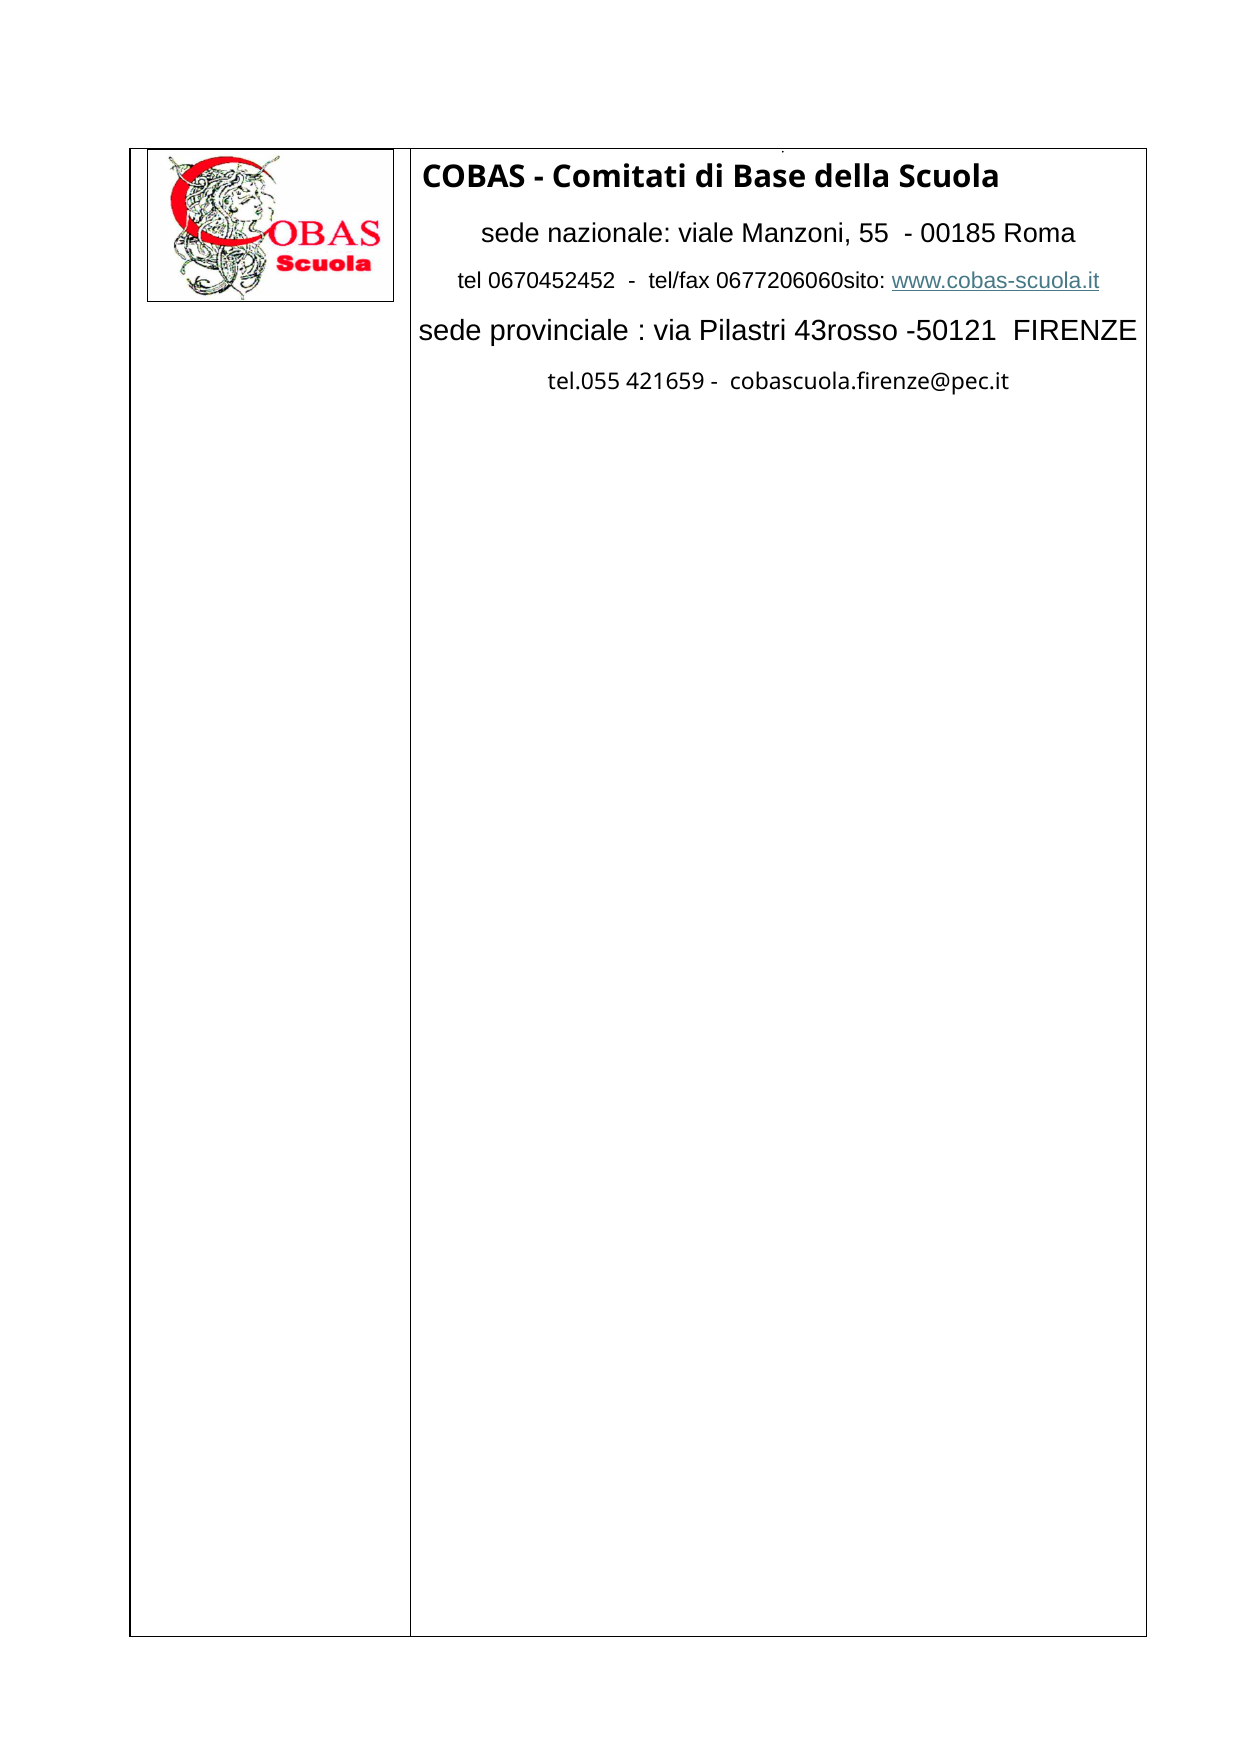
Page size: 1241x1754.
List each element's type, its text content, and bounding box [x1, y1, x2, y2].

picture [148, 150, 393, 301]
table_header [131, 149, 410, 1636]
table_header COBAS - Comitati di Base della Scuola sede nazionale: viale Manzoni, 55 - 00185 Roma tel 0670452452 - tel/fax 0677206060sito: www.cobas-scuola.it sede provinciale : via Pilastri 43rosso -50121 FIRENZE tel.055 421659 - cobascuola.firenze@pec.it [411, 149, 1146, 1636]
